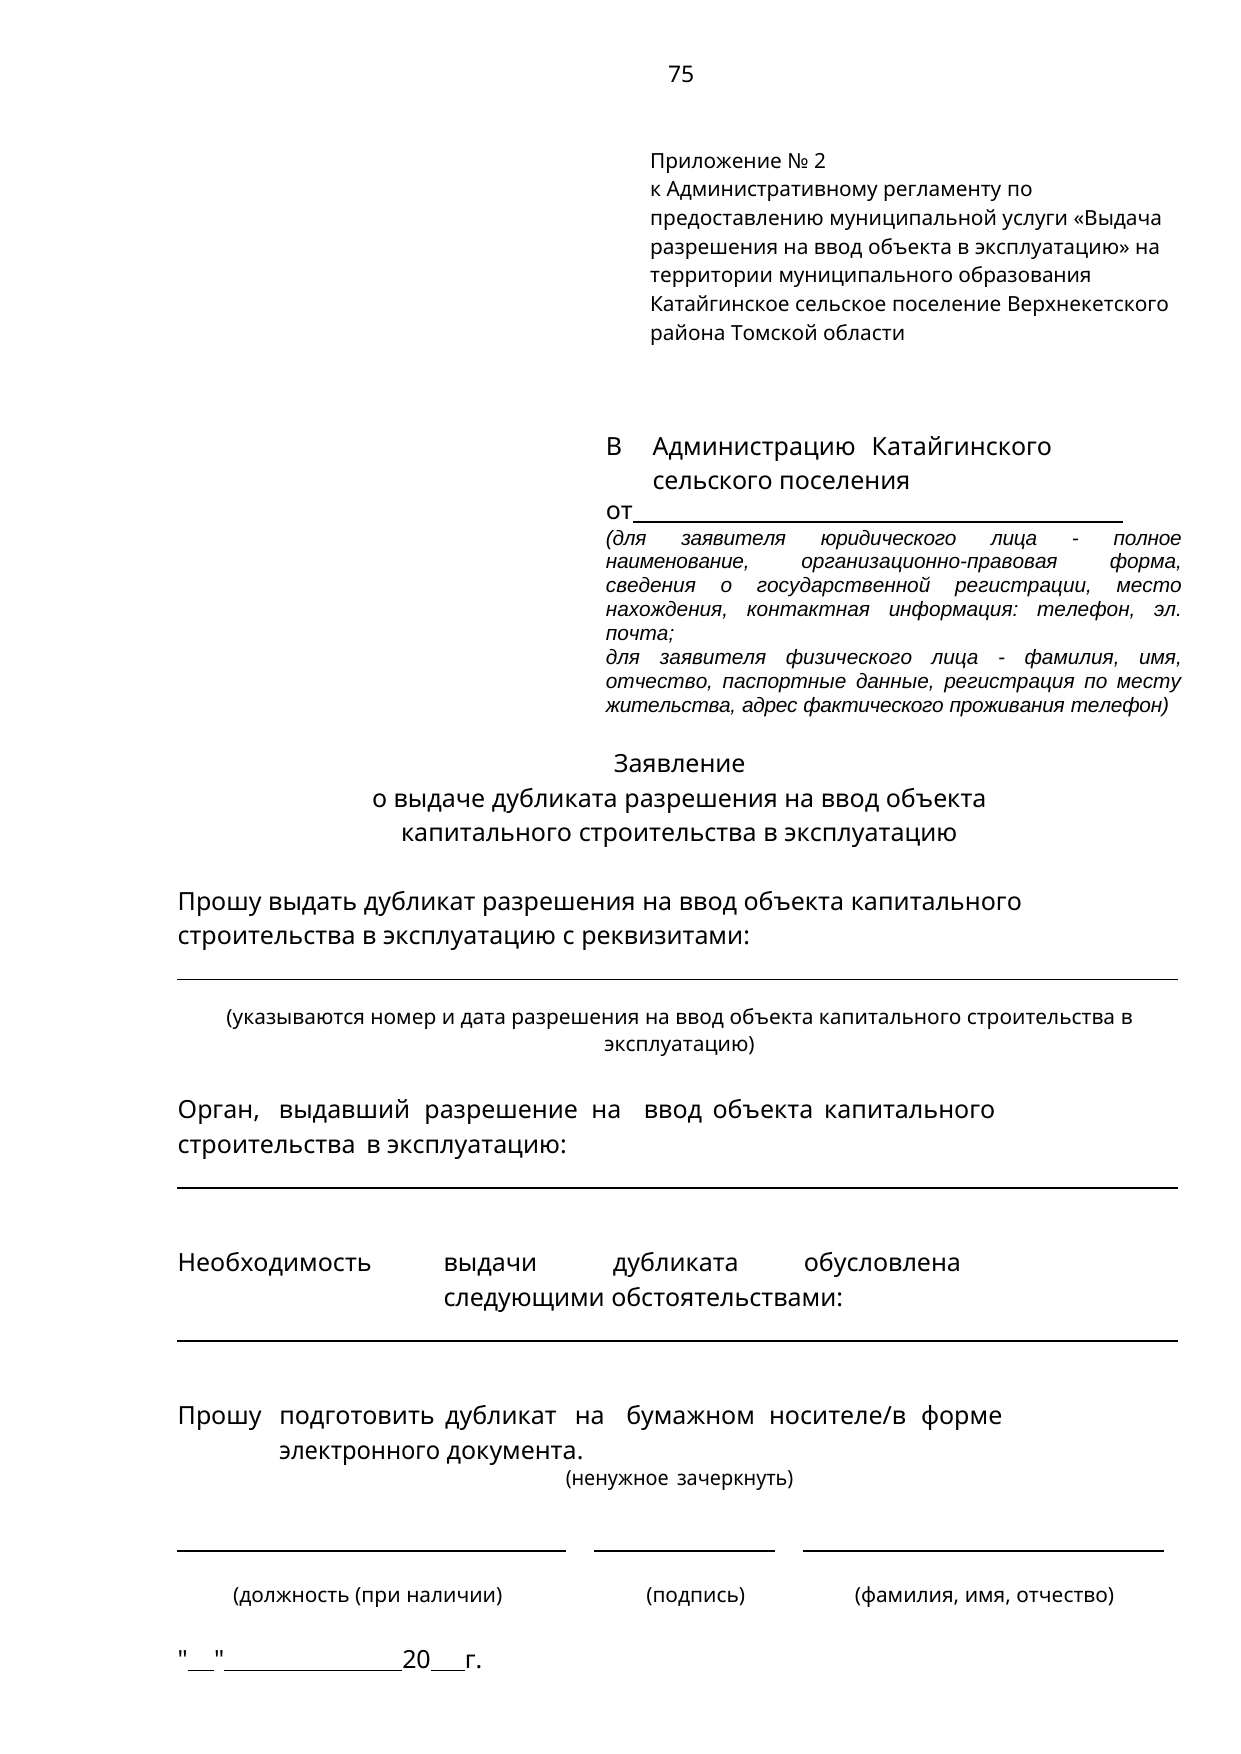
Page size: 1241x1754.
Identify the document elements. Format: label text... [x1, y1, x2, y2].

text Орган, выдавший разрешение на ввод объекта капитального строительства в эксплуатацию: [177, 1092, 1181, 1160]
text Заявление [371, 746, 988, 780]
text к Административному регламенту по предоставлению муниципальной услуги «Выдача разрешения на ввод объекта в эксплуатацию» на территории муниципального образования Катайгинское сельское поселение Верхнекетского района Томской области [650, 174, 1192, 346]
text Необходимость выдачи дубликата обусловлена следующими обстоятельствами: [177, 1245, 1178, 1313]
text (для заявителя юридического лица - полное наименование, организационно-правовая форма, сведения о государственной регистрации, место нахождения, контактная информация: телефон, эл. почта; [606, 525, 1182, 645]
text Прошу подготовить дубликат на бумажном носителе/в форме электронного документа. [177, 1398, 1178, 1466]
text о выдаче дубликата разрешения на ввод объекта капитального строительства в эксплуатацию [307, 781, 1051, 849]
text эксплуатацию) [371, 1029, 988, 1057]
text (ненужное зачеркнуть) [371, 1467, 988, 1490]
text для заявителя физического лица - фамилия, имя, отчество, паспортные данные, регистрация по месту жительства, адрес фактического проживания телефон) [606, 645, 1182, 717]
text от [606, 497, 1192, 525]
text (должность (при наличии) (подпись) (фамилия, имя, отчество) [233, 1585, 1192, 1606]
text " " 20 г. [177, 1641, 1192, 1675]
text (указываются номер и дата разрешения на ввод объекта капитального строительства в [217, 1007, 1141, 1028]
text В Администрацию Катайгинского сельского поселения [606, 428, 1181, 497]
text Прошу выдать дубликат разрешения на ввод объекта капитального строительства в эксплуатацию с реквизитами: [177, 884, 1152, 952]
text Приложение № 2 [650, 146, 1192, 174]
